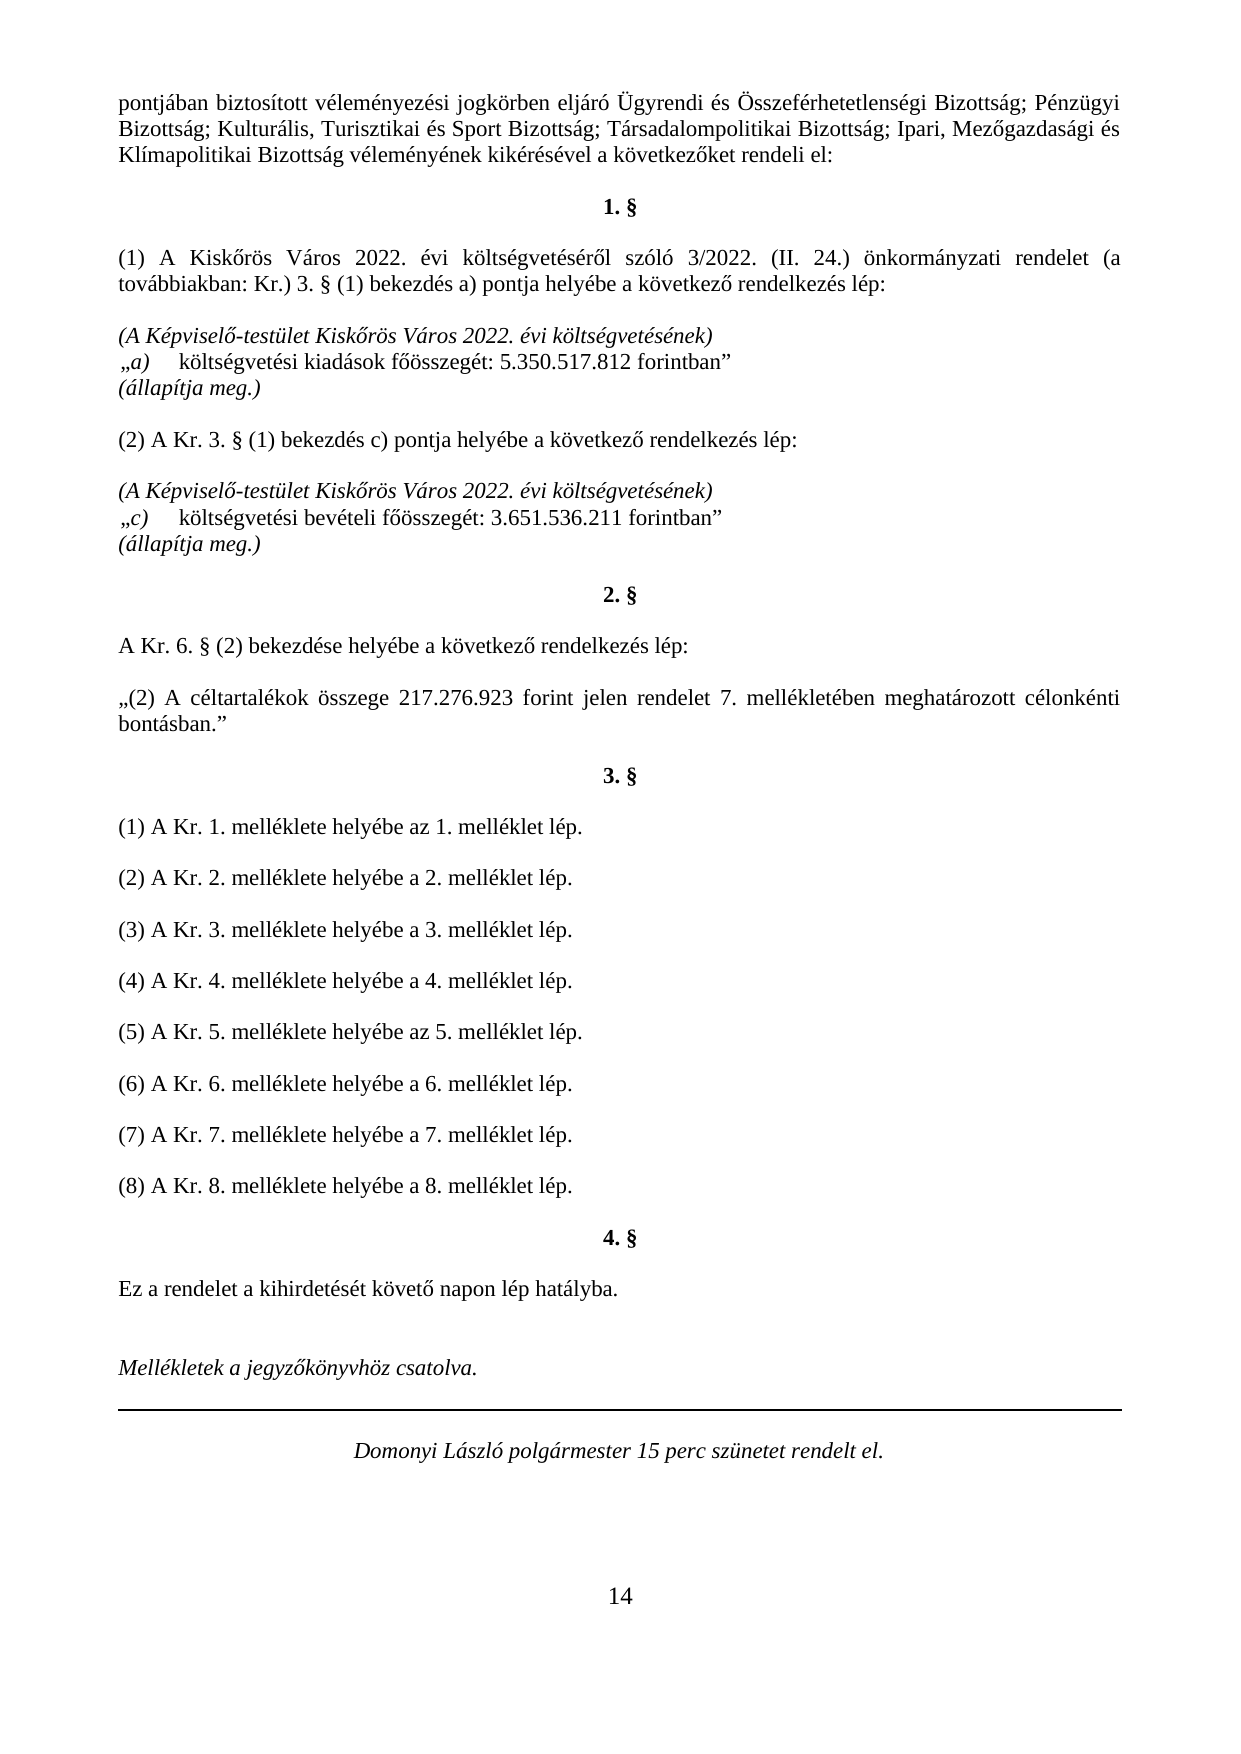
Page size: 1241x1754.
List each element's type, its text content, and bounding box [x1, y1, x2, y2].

text Mellékletek a jegyzőkönyvhöz csatolva. [118, 1354, 1122, 1381]
text (7) A Kr. 7. melléklete helyébe a 7. melléklet lép. [118, 1121, 1122, 1147]
text 2. § [118, 581, 1122, 608]
text (állapítja meg.) [118, 530, 1122, 556]
text (8) A Kr. 8. melléklete helyébe a 8. melléklet lép. [118, 1172, 1122, 1199]
text 1. § [118, 193, 1122, 219]
text (5) A Kr. 5. melléklete helyébe az 5. melléklet lép. [118, 1018, 1122, 1045]
text (A Képviselő-testület Kiskőrös Város 2022. évi költségvetésének) [118, 477, 1122, 503]
text A Kr. 6. § (2) bekezdése helyébe a következő rendelkezés lép: [118, 633, 1122, 659]
text Ez a rendelet a kihirdetését követő napon lép hatályba. [118, 1275, 1122, 1302]
text (2) A Kr. 2. melléklete helyébe a 2. melléklet lép. [118, 864, 1122, 891]
text (6) A Kr. 6. melléklete helyébe a 6. melléklet lép. [118, 1070, 1122, 1096]
text (1) A Kiskőrös Város 2022. évi költségvetéséről szóló 3/2022. (II. 24.) önkormányzati rendelet (a továbbiakban: Kr.) 3. § (1) bekezdés a) pontja helyébe a következő rendelkezés lép: [118, 244, 1122, 297]
text (állapítja meg.) [118, 374, 1122, 401]
text „a) költségvetési kiadások főösszegét: 5.350.517.812 forintban” [120, 348, 1122, 374]
text (2) A Kr. 3. § (1) bekezdés c) pontja helyébe a következő rendelkezés lép: [118, 426, 1122, 452]
text (A Képviselő-testület Kiskőrös Város 2022. évi költségvetésének) [118, 322, 1122, 348]
text „c) költségvetési bevételi főösszegét: 3.651.536.211 forintban” [120, 503, 1122, 530]
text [118, 89, 1122, 168]
text „(2) A céltartalékok összege 217.276.923 forint jelen rendelet 7. mellékletében meghatározott célonkénti bontásban.” [118, 684, 1122, 737]
text (1) A Kr. 1. melléklete helyébe az 1. melléklet lép. [118, 813, 1122, 839]
text (3) A Kr. 3. melléklete helyébe a 3. melléklet lép. [118, 916, 1122, 942]
text 3. § [118, 762, 1122, 788]
text (4) A Kr. 4. melléklete helyébe a 4. melléklet lép. [118, 967, 1122, 993]
text 4. § [118, 1224, 1122, 1250]
text Domonyi László polgármester 15 perc szünetet rendelt el. [118, 1437, 1122, 1463]
